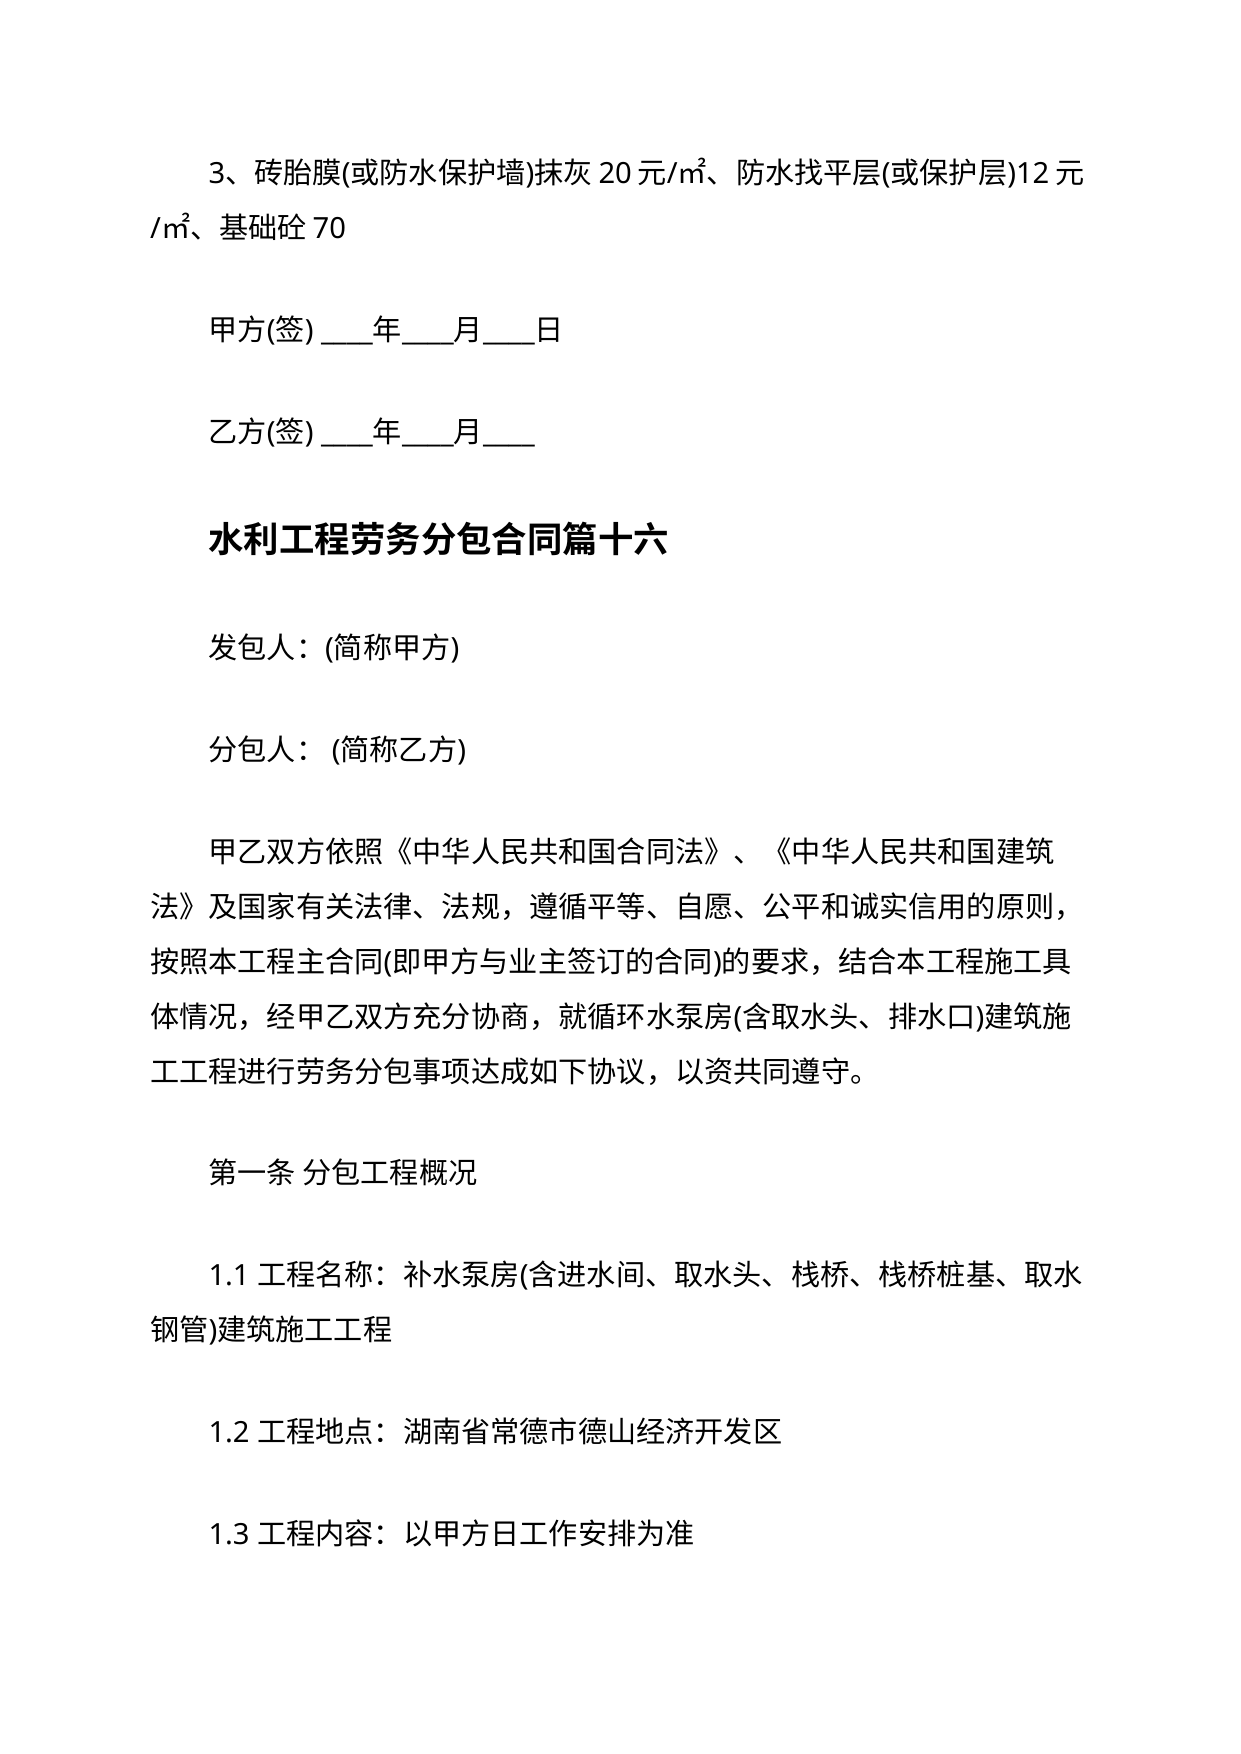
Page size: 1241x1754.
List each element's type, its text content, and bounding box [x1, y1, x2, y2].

text 甲方(签) ____年____月____日 [150, 307, 1090, 349]
text 1.1 工程名称：补水泵房(含进水间、取水头、栈桥、栈桥桩基、取水钢管)建筑施工工程 [150, 1252, 1090, 1349]
text 分包人： (简称乙方) [150, 726, 1090, 769]
text 3、砖胎膜(或防水保护墙)抹灰20元/㎡、防水找平层(或保护层)12元/㎡、基础砼70 [150, 150, 1090, 247]
text 1.3 工程内容：以甲方日工作安排为准 [150, 1511, 1090, 1553]
text 水利工程劳务分包合同篇十六 [150, 511, 1090, 562]
text 1.2 工程地点：湖南省常德市德山经济开发区 [150, 1409, 1090, 1451]
text 甲乙双方依照《中华人民共和国合同法》、《中华人民共和国建筑法》及国家有关法律、法规，遵循平等、自愿、公平和诚实信用的原则，按照本工程主合同(即甲方与业主签订的合同)的要求，结合本工程施工具体情况，经甲乙双方充分协商，就循环水泵房(含取水头、排水口)建筑施工工程进行劳务分包事项达成如下协议，以资共同遵守。 [150, 828, 1090, 1090]
text 乙方(签) ____年____月____ [150, 409, 1090, 451]
text 发包人：(简称甲方) [150, 624, 1090, 667]
text 第一条 分包工程概况 [150, 1150, 1090, 1192]
